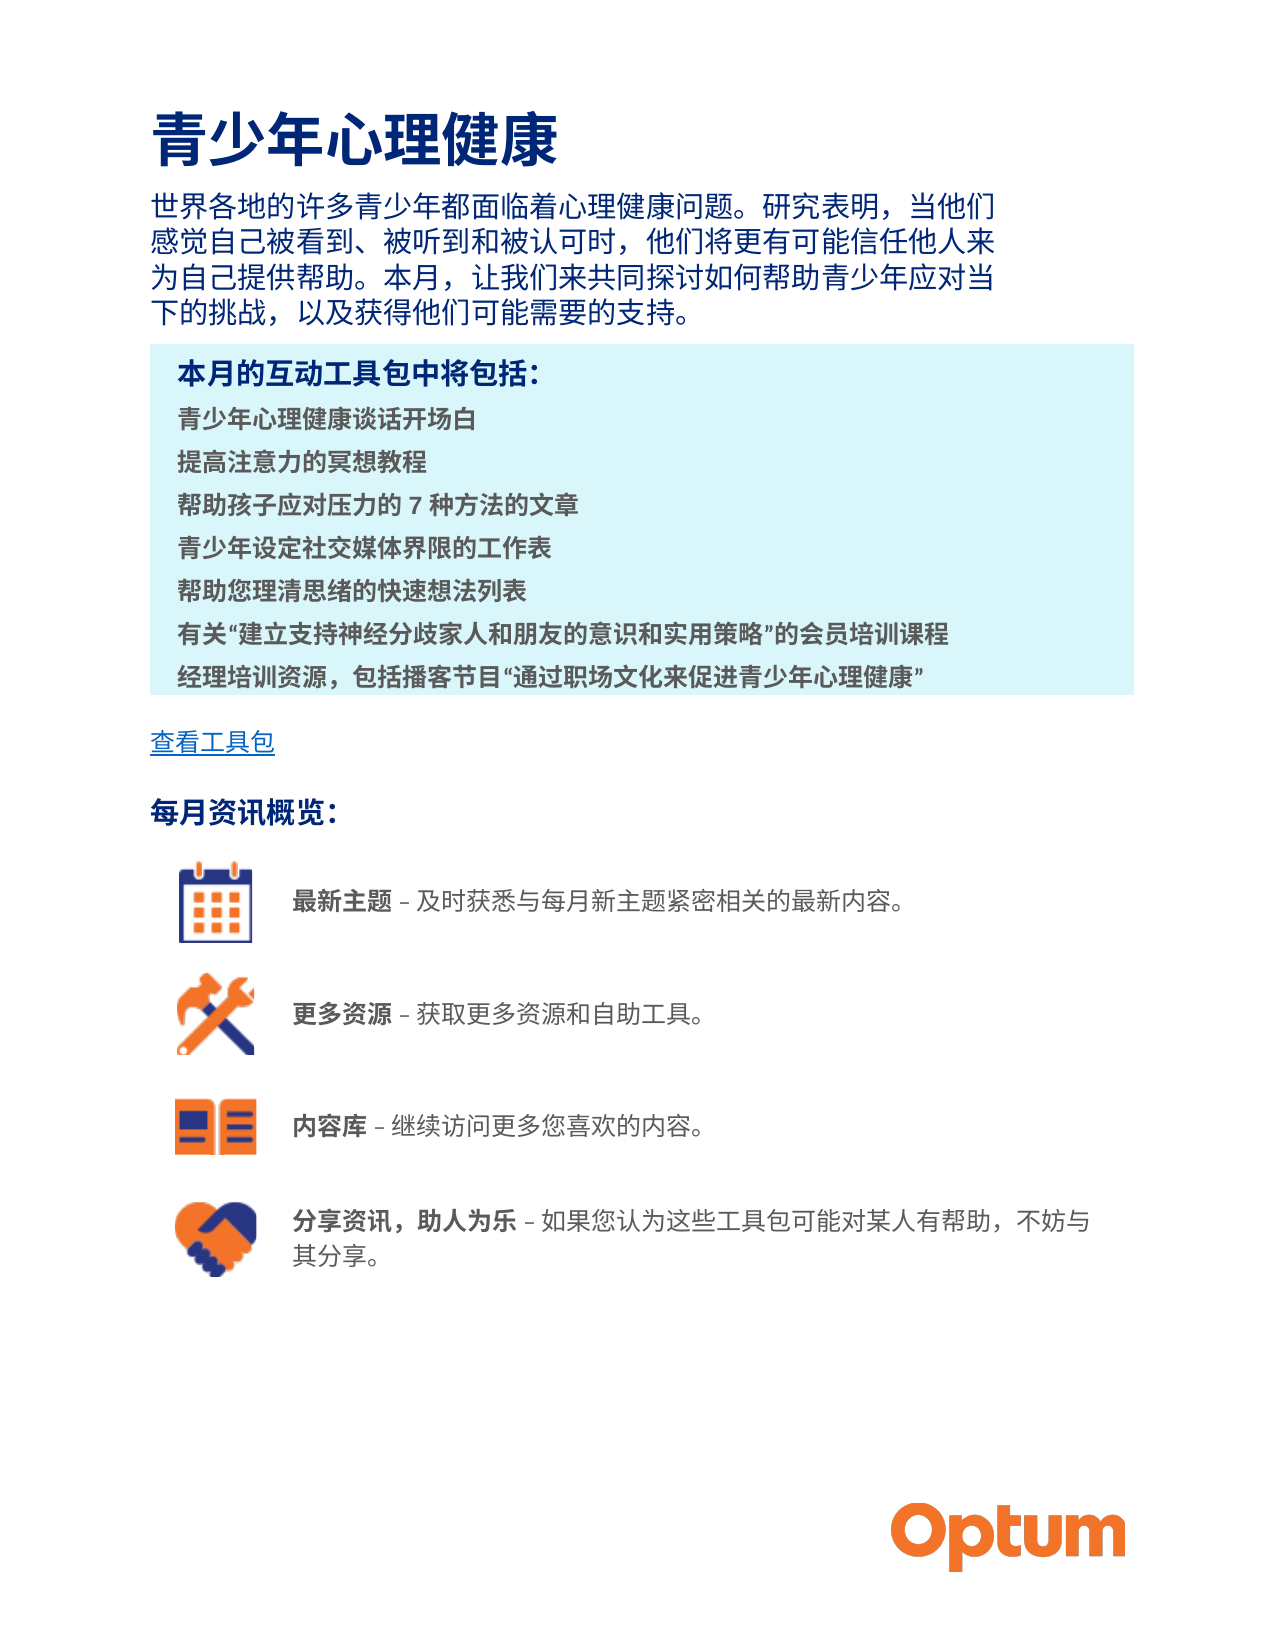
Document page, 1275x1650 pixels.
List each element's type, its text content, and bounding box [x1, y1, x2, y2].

table_header 本月的互动工具包中将包括： 青少年心理健康谈话开场白 提高注意力的冥想教程 帮助孩子应对压力的 7 种方法的文章 青少年设定社交媒体界限的工作表 帮助您理清思绪的快速想法列表 有关“建立支持神经分歧家人和朋友的意识和实用策略”的会员培训课程 经理培训资源，包括播客节目“通过职场文化来促进青少年心理健康” [150, 344, 1134, 695]
text 查看工具包 [150, 723, 1125, 759]
table_cell 分享资讯，助人为乐 – 如果您认为这些工具包可能对某人有帮助，不妨与其分享。 [281, 1185, 1125, 1297]
text 每月资讯概览： [150, 795, 1125, 831]
table_cell [150, 960, 281, 1072]
table_cell [150, 1185, 281, 1297]
text 世界各地的许多青少年都面临着心理健康问题。研究表明，当他们感觉自己被看到、被听到和被认可时，他们将更有可能信任他人来为自己提供帮助。本月，让我们来共同探讨如何帮助青少年应对当下的挑战，以及获得他们可能需要的支持。 [150, 189, 1003, 331]
table_cell [150, 1072, 281, 1185]
table_cell 更多资源 – 获取更多资源和自助工具。 [281, 960, 1125, 1072]
table_header 最新主题 – 及时获悉与每月新主题紧密相关的最新内容。 [281, 847, 1125, 960]
table_cell 内容库 – 继续访问更多您喜欢的内容。 [281, 1072, 1125, 1185]
table_header [150, 847, 281, 960]
text 青少年心理健康 [150, 105, 1125, 176]
